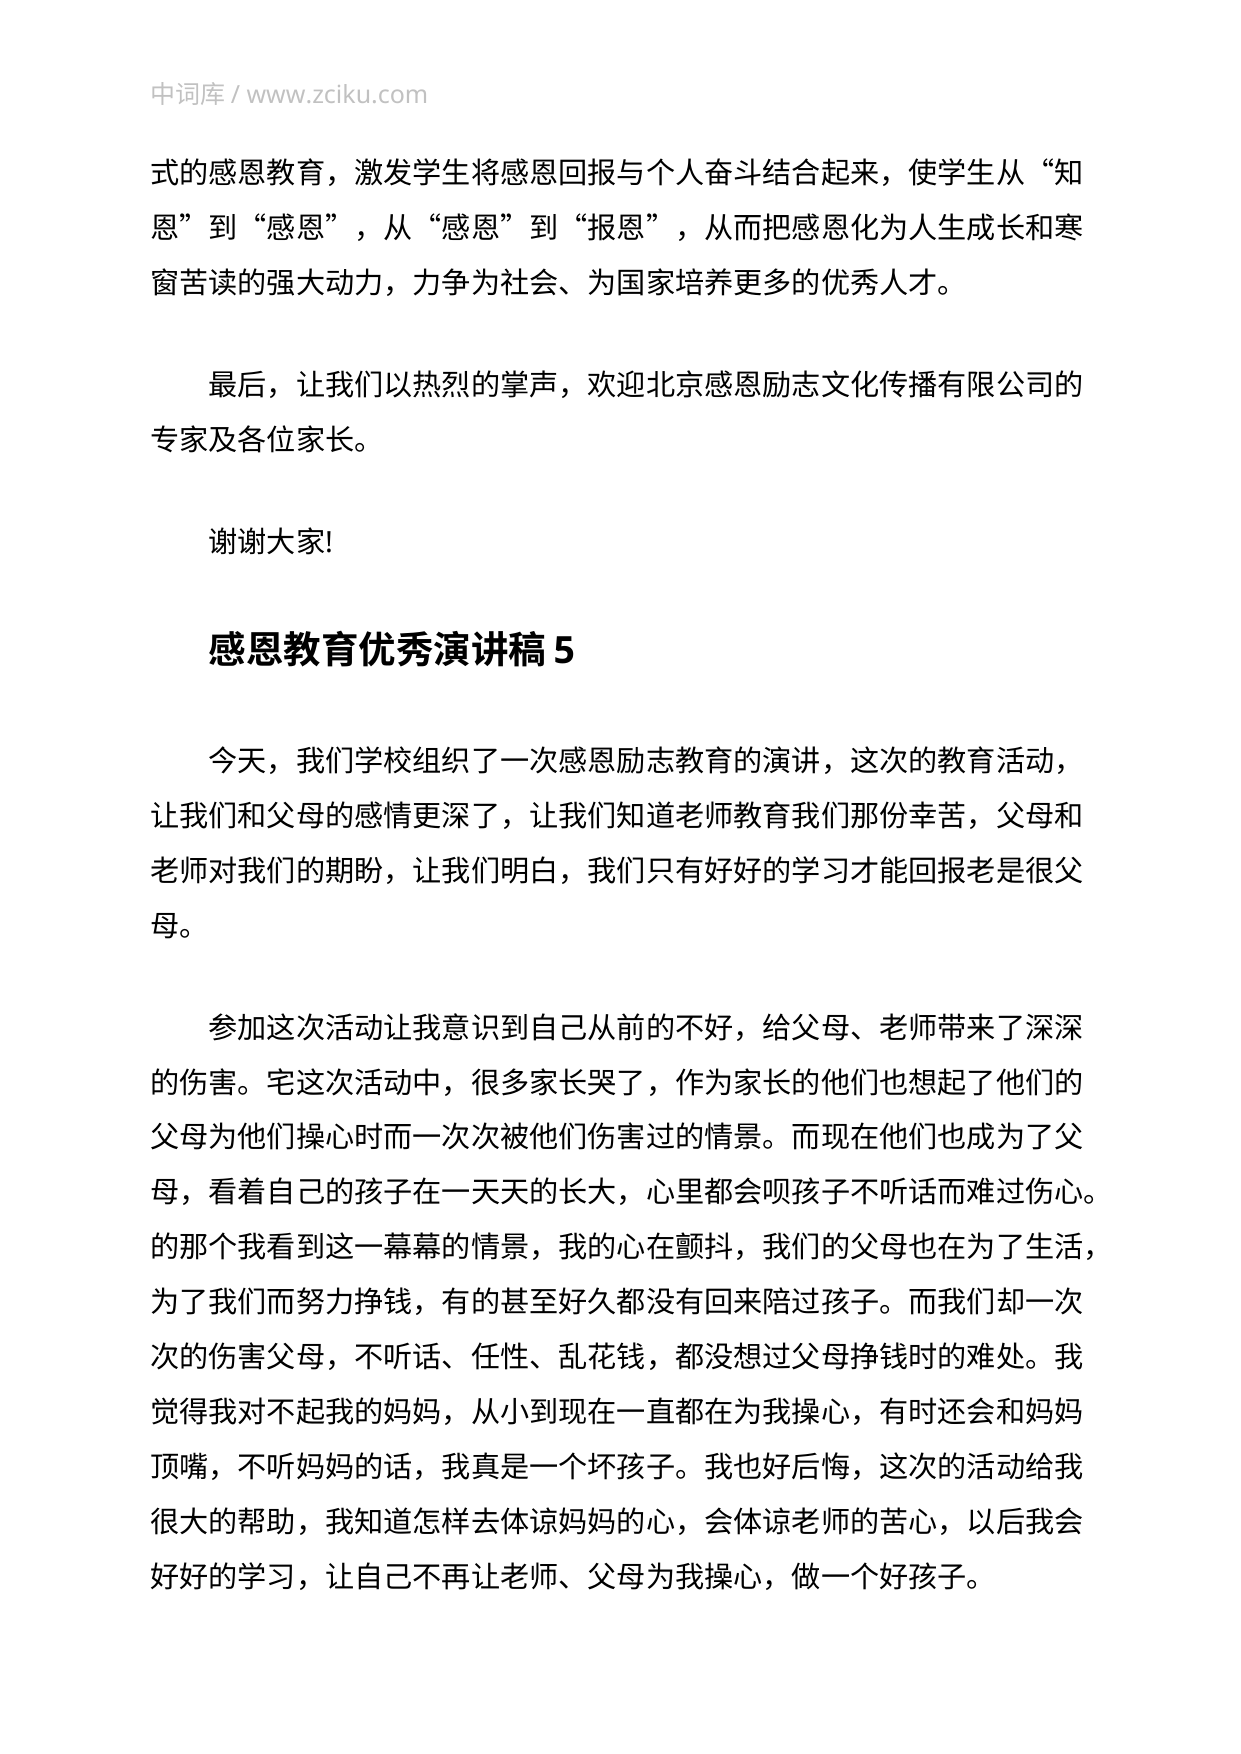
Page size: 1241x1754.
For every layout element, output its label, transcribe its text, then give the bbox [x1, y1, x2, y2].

text 参加这次活动让我意识到自己从前的不好，给父母、老师带来了深深的伤害。宅这次活动中，很多家长哭了，作为家长的他们也想起了他们的父母为他们操心时而一次次被他们伤害过的情景。而现在他们也成为了父母，看着自己的孩子在一天天的长大，心里都会呗孩子不听话而难过伤心。的那个我看到这一幕幕的情景，我的心在颤抖，我们的父母也在为了生活，为了我们而努力挣钱，有的甚至好久都没有回来陪过孩子。而我们却一次次的伤害父母，不听话、任性、乱花钱，都没想过父母挣钱时的难处。我觉得我对不起我的妈妈，从小到现在一直都在为我操心，有时还会和妈妈顶嘴，不听妈妈的话，我真是一个坏孩子。我也好后悔，这次的活动给我很大的帮助，我知道怎样去体谅妈妈的心，会体谅老师的苦心，以后我会好好的学习，让自己不再让老师、父母为我操心，做一个好孩子。 [150, 1004, 1090, 1596]
text 最后，让我们以热烈的掌声，欢迎北京感恩励志文化传播有限公司的专家及各位家长。 [150, 362, 1090, 459]
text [150, 150, 1090, 302]
text 感恩教育优秀演讲稿5 [150, 620, 1090, 675]
text 谢谢大家! [150, 518, 1090, 561]
text 今天，我们学校组织了一次感恩励志教育的演讲，这次的教育活动，让我们和父母的感情更深了，让我们知道老师教育我们那份幸苦，父母和老师对我们的期盼，让我们明白，我们只有好好的学习才能回报老是很父母。 [150, 738, 1090, 945]
